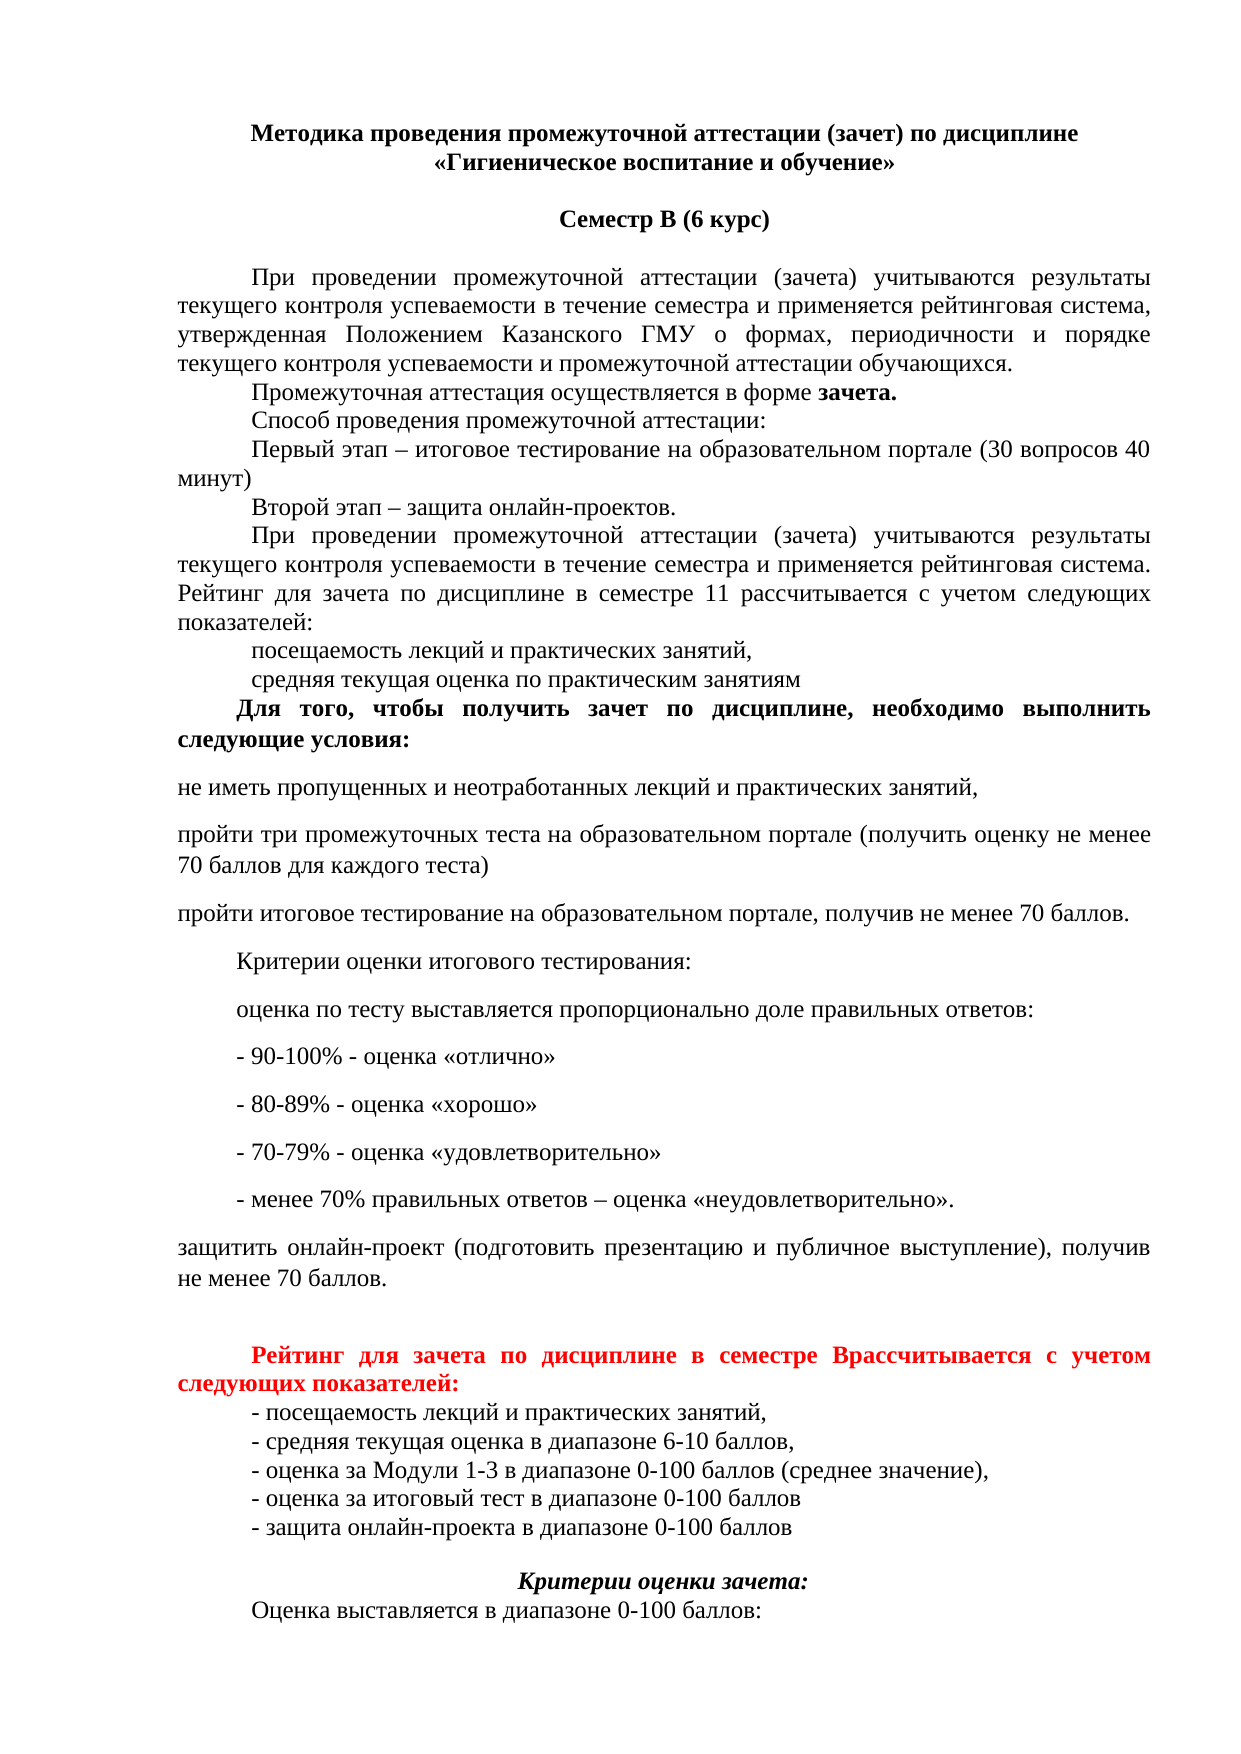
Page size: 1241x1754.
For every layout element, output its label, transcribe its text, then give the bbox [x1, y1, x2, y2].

text Критерии оценки итогового тестирования: [177, 946, 1152, 975]
text Рейтинг для зачета по дисциплине в семестре Врассчитывается с учетом следующих показателей: [177, 1340, 1152, 1397]
text - оценка за Модули 1-3 в диапазоне 0-100 баллов (среднее значение), [177, 1455, 1152, 1483]
text При проведении промежуточной аттестации (зачета) учитываются результаты текущего контроля успеваемости в течение семестра и применяется рейтинговая система, утвержденная Положением Казанского ГМУ о формах, периодичности и порядке текущего контроля успеваемости и промежуточной аттестации обучающихся. [177, 262, 1152, 377]
text Способ проведения промежуточной аттестации: [177, 406, 1152, 434]
text Для того, чтобы получить зачет по дисциплине, необходимо выполнить следующие условия: [177, 693, 1152, 753]
text - 70-79% - оценка «удовлетворительно» [177, 1137, 1152, 1166]
text «Гигиеническое воспитание и обучение» [177, 147, 1152, 176]
text защитить онлайн-проект (подготовить презентацию и публичное выступление), получив не менее 70 баллов. [177, 1232, 1152, 1292]
text не иметь пропущенных и неотработанных лекций и практических занятий, [177, 772, 1152, 801]
text оценка по тесту выставляется пропорционально доле правильных ответов: [177, 994, 1152, 1022]
text Второй этап – защита онлайн-проектов. [177, 492, 1152, 521]
text Семестр В (6 курс) [177, 204, 1152, 233]
text Первый этап – итоговое тестирование на образовательном портале (30 вопросов 40 минут) [177, 434, 1152, 492]
text - 80-89% - оценка «хорошо» [177, 1089, 1152, 1118]
text При проведении промежуточной аттестации (зачета) учитываются результаты текущего контроля успеваемости в течение семестра и применяется рейтинговая система. Рейтинг для зачета по дисциплине в семестре 11 рассчитывается с учетом следующих показателей: [177, 521, 1152, 636]
text - защита онлайн-проекта в диапазоне 0-100 баллов [177, 1512, 1152, 1541]
text пройти три промежуточных теста на образовательном портале (получить оценку не менее 70 баллов для каждого теста) [177, 819, 1152, 879]
text средняя текущая оценка по практическим занятиям [177, 664, 1152, 693]
text пройти итоговое тестирование на образовательном портале, получив не менее 70 баллов. [177, 898, 1152, 927]
text Методика проведения промежуточной аттестации (зачет) по дисциплине [177, 118, 1152, 147]
text посещаемость лекций и практических занятий, [177, 636, 1152, 664]
text Промежуточная аттестация осуществляется в форме зачета. [177, 377, 1152, 406]
text - посещаемость лекций и практических занятий, [177, 1397, 1152, 1426]
text - средняя текущая оценка в диапазоне 6-10 баллов, [177, 1426, 1152, 1455]
text - оценка за итоговый тест в диапазоне 0-100 баллов [177, 1483, 1152, 1512]
text Оценка выставляется в диапазоне 0-100 баллов: [177, 1595, 1152, 1623]
text - менее 70% правильных ответов – оценка «неудовлетворительно». [177, 1184, 1152, 1213]
text Критерии оценки зачета: [177, 1566, 1152, 1595]
text - 90-100% - оценка «отлично» [177, 1041, 1152, 1070]
